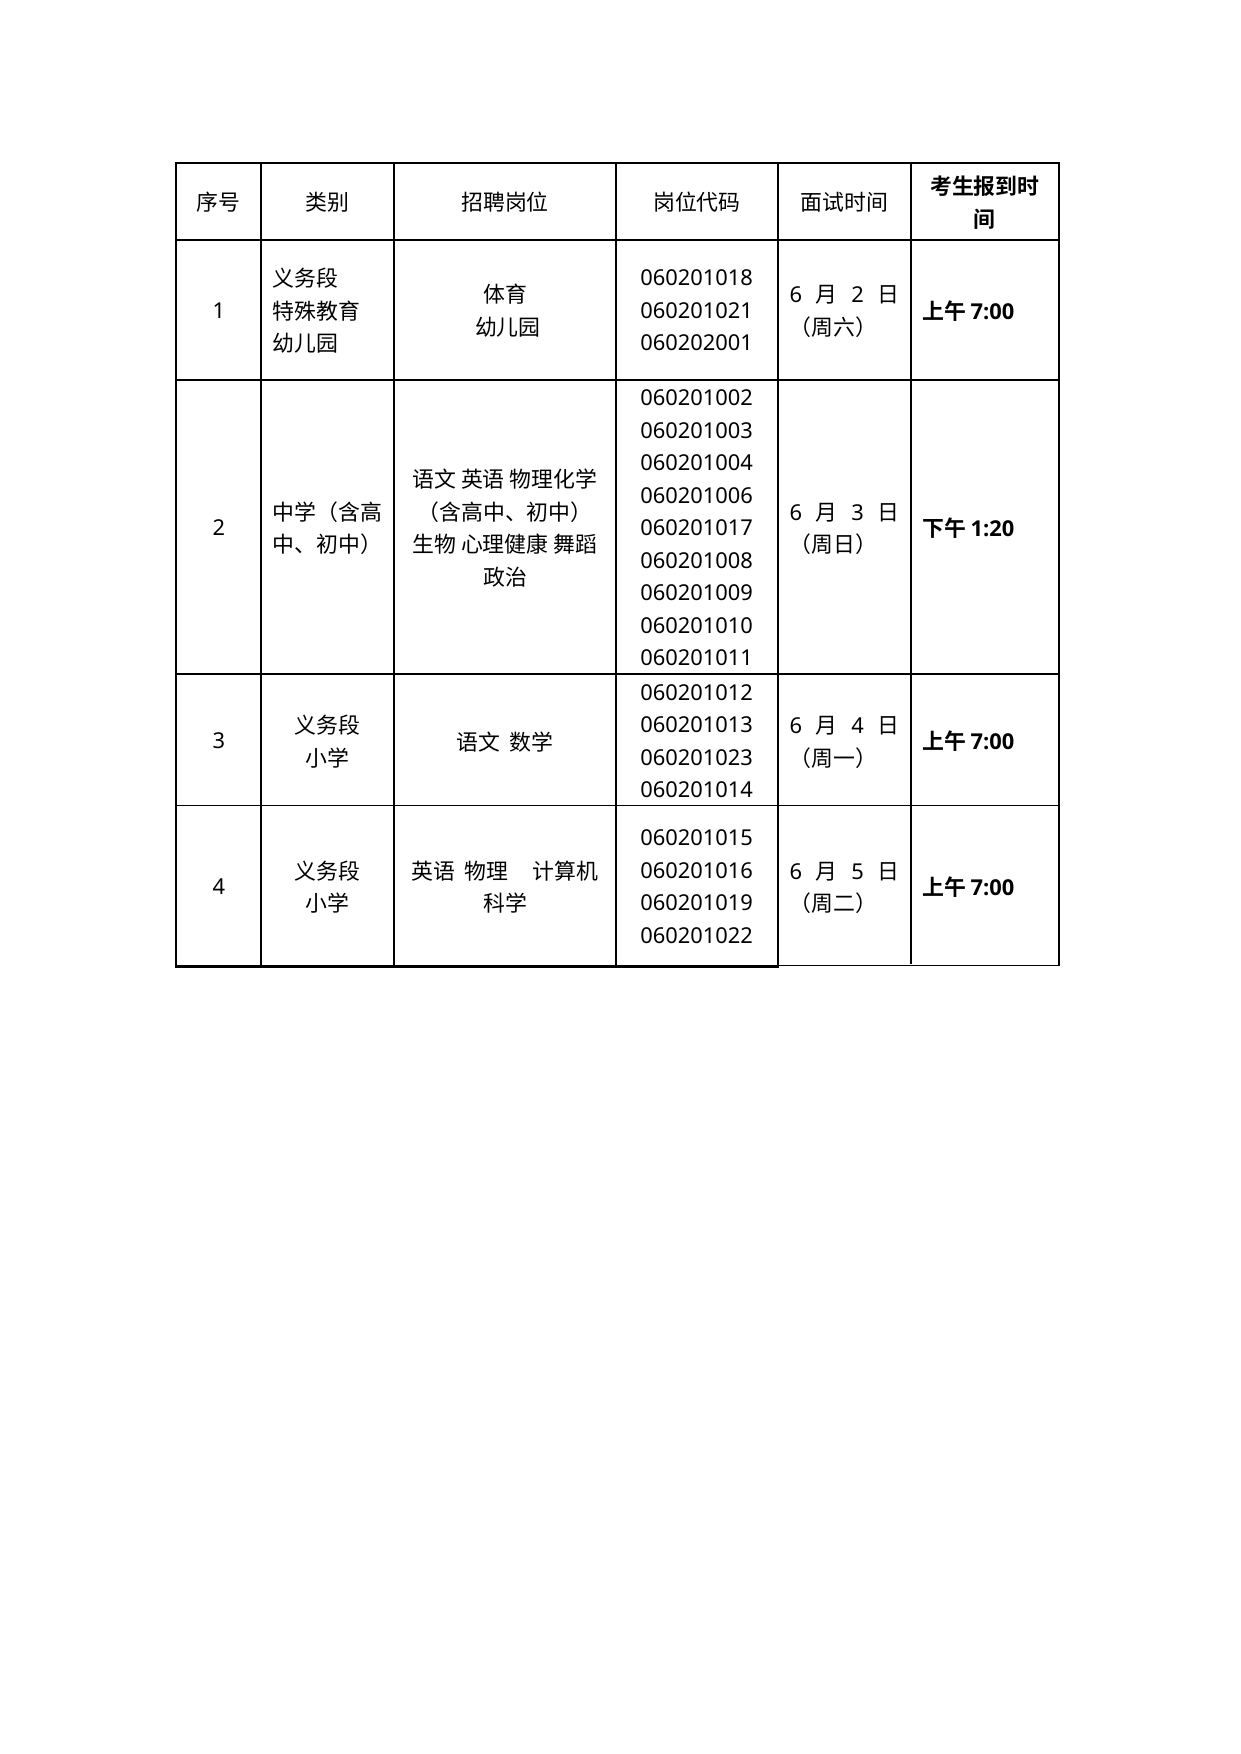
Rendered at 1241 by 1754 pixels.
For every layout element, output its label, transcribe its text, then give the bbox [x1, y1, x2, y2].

table_cell 1 [177, 241, 260, 379]
table_cell 下午1:20 [912, 381, 1058, 673]
table_header 岗位代码 [617, 164, 777, 238]
table_cell 6月4日（周一） [779, 675, 910, 805]
table_cell 上午7:00 [911, 806, 1058, 965]
table_cell 语文 数学 [395, 675, 615, 805]
table_cell 6月2日（周六） [779, 241, 910, 379]
table_cell 2 [177, 381, 260, 673]
table_cell 上午7:00 [912, 241, 1058, 379]
table_cell 上午7:00 [912, 675, 1058, 805]
table_cell 6月5日（周二） [779, 806, 911, 965]
table_header 面试时间 [779, 164, 910, 238]
table_cell 060201012 060201013 060201023 060201014 [617, 675, 777, 805]
table_cell 体育 幼儿园 [395, 241, 615, 379]
table_cell 4 [177, 806, 260, 965]
table_cell 3 [177, 675, 260, 805]
table_cell 义务段 小学 [262, 806, 393, 965]
table_cell 060201018 060201021 060202001 [617, 241, 777, 379]
table_cell 6月3日（周日） [779, 381, 910, 673]
table_header 招聘岗位 [395, 164, 615, 238]
table_header 类别 [262, 164, 393, 238]
table_cell 060201015 060201016 060201019 060201022 [617, 806, 777, 965]
table_cell 义务段 小学 [262, 675, 393, 805]
table_header 序号 [177, 164, 260, 238]
table_header 考生报到时间 [912, 164, 1058, 238]
table_cell 英语 物理 计算机 科学 [395, 806, 615, 965]
table_cell 中学（含高中、初中） [262, 381, 393, 673]
table_cell 语文 英语 物理化学（含高中、初中） 生物 心理健康 舞蹈 政治 [395, 381, 615, 673]
table_cell 060201002 060201003 060201004 060201006 060201017 060201008 060201009 060201010 060201011 [617, 381, 777, 673]
table_cell 义务段 特殊教育 幼儿园 [262, 241, 393, 379]
